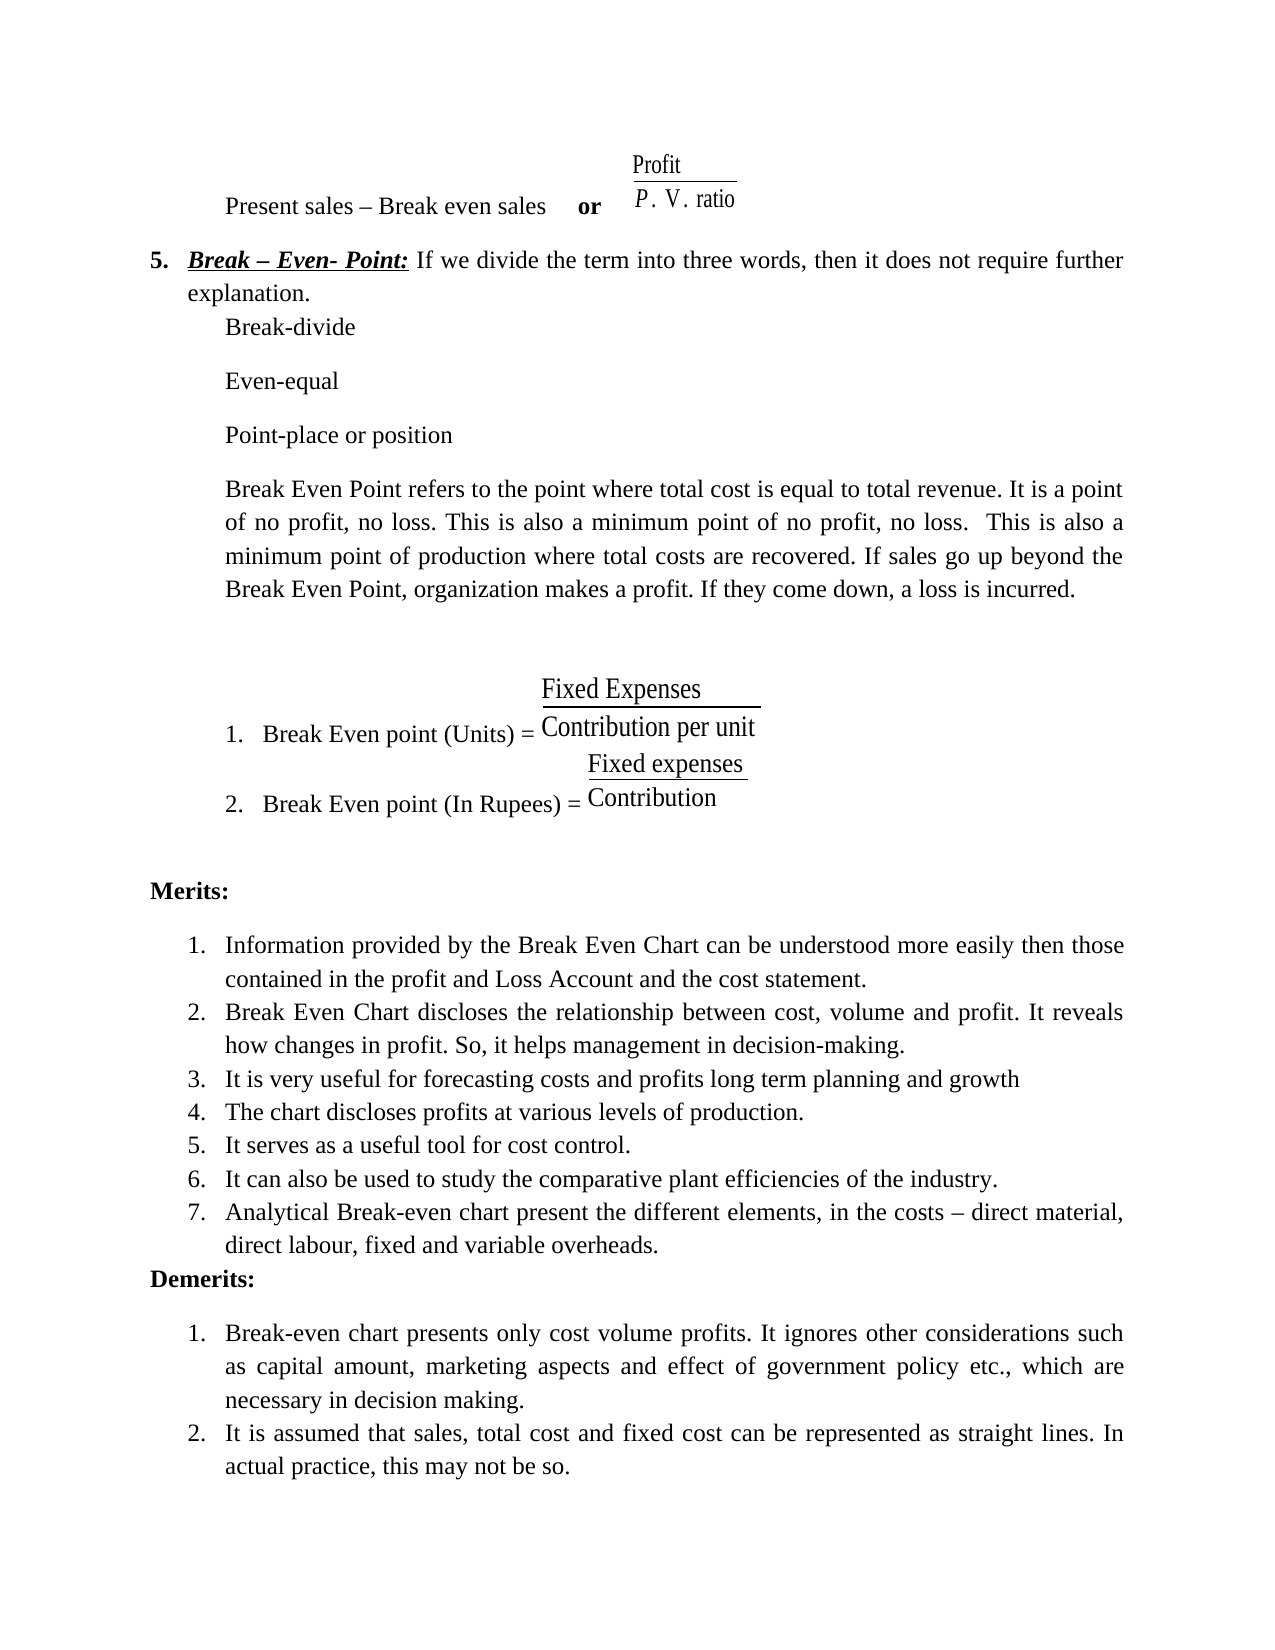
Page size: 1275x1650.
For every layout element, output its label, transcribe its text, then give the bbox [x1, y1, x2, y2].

list Break-even chart presents only cost volume profits. It ignores other considerations such as capital amount, marketing aspects and effect of government policy etc., which are necessary in decision making. [187, 1313, 1125, 1413]
text Point-place or position [225, 415, 1125, 449]
text Even-equal [225, 361, 1125, 394]
list Break – Even- Point: If we divide the term into three words, then it does not require further explanation. [150, 240, 1125, 307]
text Merits: [150, 872, 1125, 905]
list It is very useful for forecasting costs and profits long term planning and growth [187, 1059, 1125, 1093]
list Analytical Break-even chart present the different elements, in the costs – direct material, direct labour, fixed and variable overheads. [187, 1193, 1125, 1259]
text Present sales – Break even sales or [225, 150, 1125, 219]
text Demerits: [150, 1259, 1125, 1293]
list It is assumed that sales, total cost and fixed cost can be represented as straight lines. In actual practice, this may not be so. [187, 1413, 1125, 1480]
list The chart discloses profits at various levels of production. [187, 1093, 1125, 1126]
list It can also be used to study the comparative plant efficiencies of the industry. [187, 1159, 1125, 1193]
list Break Even Chart discloses the relationship between cost, volume and profit. It reveals how changes in profit. So, it helps management in decision-making. [187, 993, 1125, 1059]
list Information provided by the Break Even Chart can be understood more easily then those contained in the profit and Loss Account and the cost statement. [187, 926, 1125, 993]
list Break Even point (In Rupees) = [225, 748, 1125, 818]
text Break-divide [225, 307, 1125, 340]
text Break Even Point refers to the point where total cost is equal to total revenue. It is a point of no profit, no loss. This is also a minimum point of no profit, no loss. This is also a minimum point of production where total costs are recovered. If sales go up beyond the Break Even Point, organization makes a profit. If they come down, a loss is incurred. [225, 469, 1125, 603]
list Break Even point (Units) = [225, 672, 1125, 748]
list It serves as a useful tool for cost control. [187, 1126, 1125, 1159]
